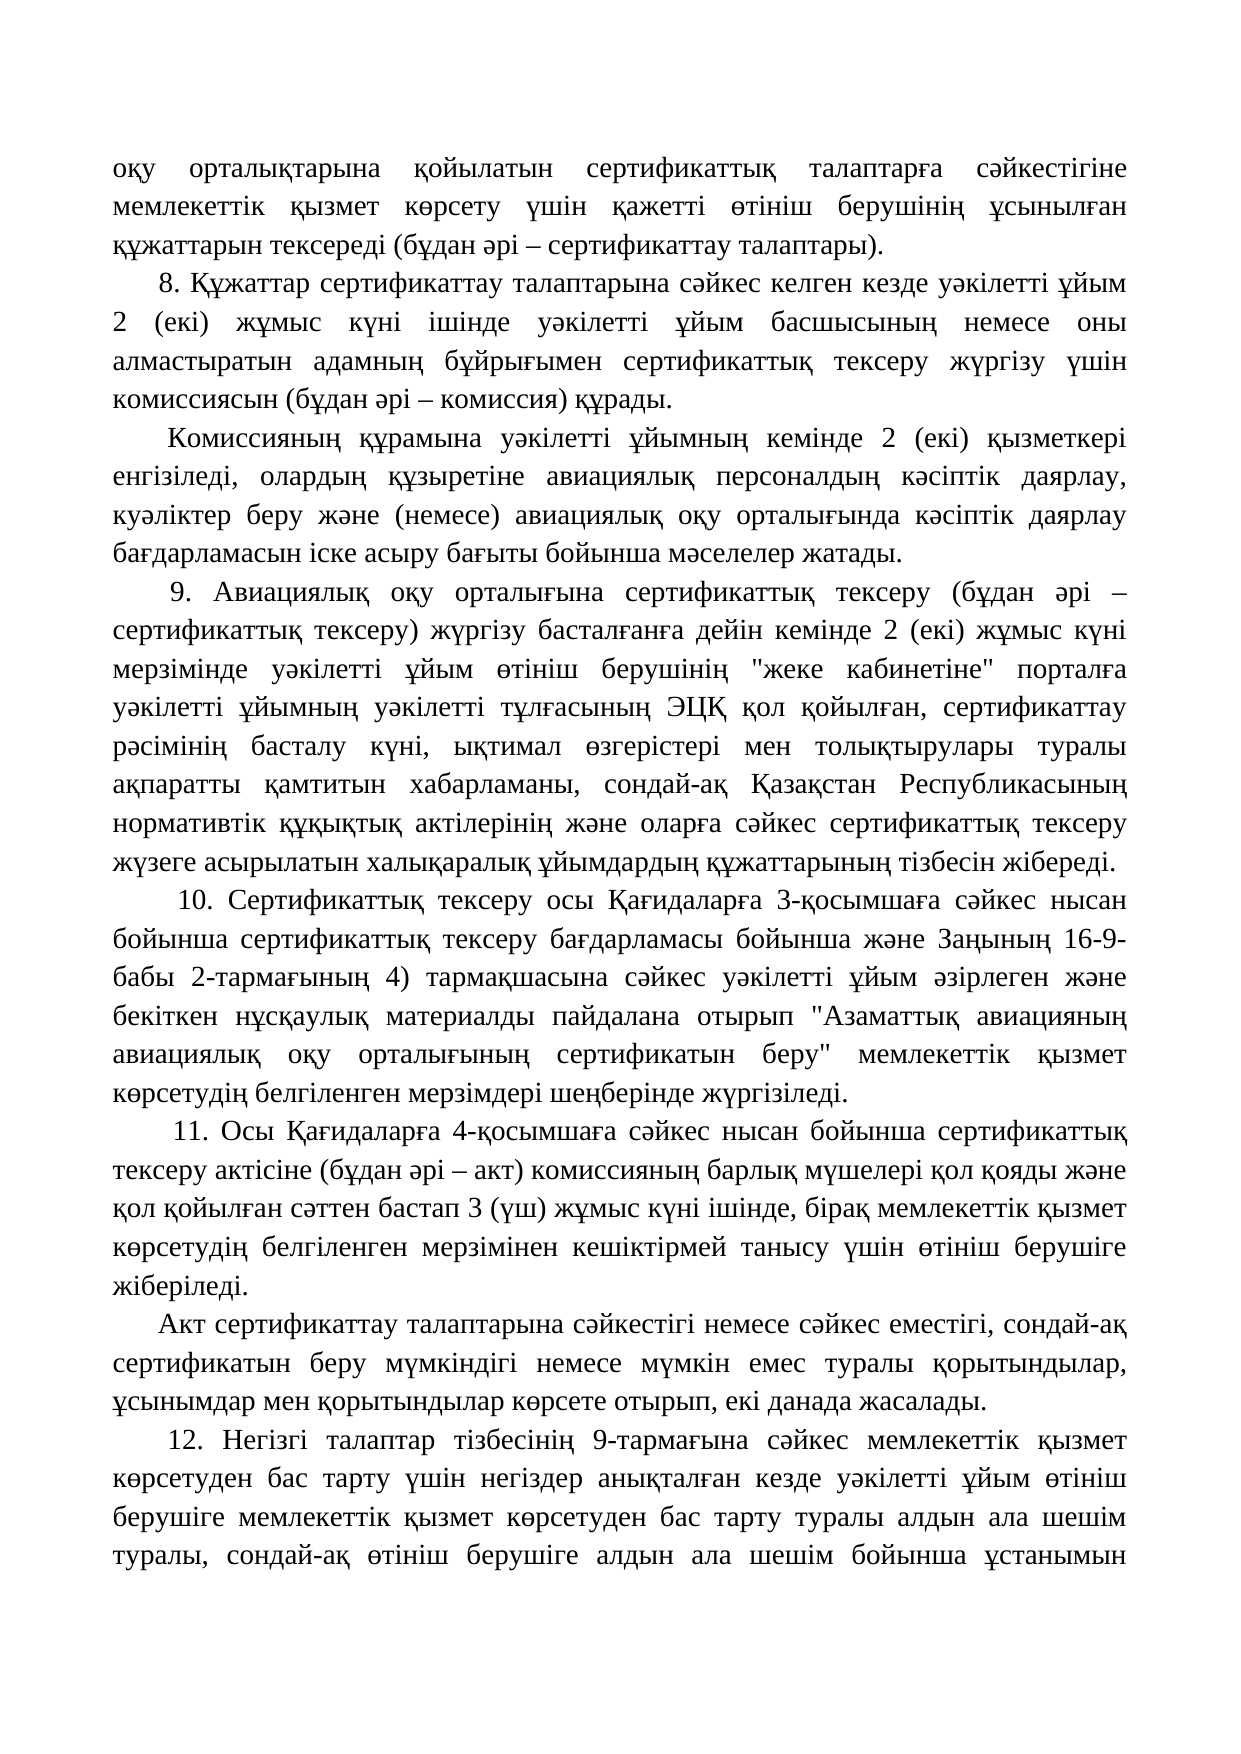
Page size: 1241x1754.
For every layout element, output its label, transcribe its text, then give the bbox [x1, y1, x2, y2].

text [112, 150, 1128, 261]
text 10. Сертификаттық тексеру осы Қағидаларға 3-қосымшаға сәйкес нысан бойынша сертификаттық тексеру бағдарламасы бойынша және Заңының 16-9-бабы 2-тармағының 4) тармақшасына сәйкес уәкілетті ұйым әзірлеген және бекіткен нұсқаулық материалды пайдалана отырып "Азаматтық авиацияның авиациялық оқу орталығының сертификатын беру" мемлекеттік қызмет көрсетудің белгіленген мерзімдері шеңберінде жүргізіледі. [112, 882, 1128, 1108]
text Акт сертификаттау талаптарына сәйкестігі немесе сәйкес еместігі, сондай-ақ сертификатын беру мүмкіндігі немесе мүмкін емес туралы қорытындылар, ұсынымдар мен қорытындылар көрсете отырып, екі данада жасалады. [112, 1306, 1128, 1417]
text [112, 1422, 1128, 1571]
text 8. Құжаттар сертификаттау талаптарына сәйкес келген кезде уәкілетті ұйым 2 (екі) жұмыс күні ішінде уәкілетті ұйым басшысының немесе оны алмастыратын адамның бұйрығымен сертификаттық тексеру жүргізу үшін комиссиясын (бұдан әрі – комиссия) құрады. [112, 266, 1128, 415]
text 9. Авиациялық оқу орталығына сертификаттық тексеру (бұдан әрі – сертификаттық тексеру) жүргізу басталғанға дейін кемінде 2 (екі) жұмыс күні мерзімінде уәкілетті ұйым өтініш берушінің "жеке кабинетіне" порталға уәкілетті ұйымның уәкілетті тұлғасының ЭЦҚ қол қойылған, сертификаттау рәсімінің басталу күні, ықтимал өзгерістері мен толықтырулары туралы ақпаратты қамтитын хабарламаны, сондай-ақ Қазақстан Республикасының нормативтік құқықтық актілерінің және оларға сәйкес сертификаттық тексеру жүзеге асырылатын халықаралық ұйымдардың құжаттарының тізбесін жібереді. [112, 574, 1128, 877]
text 11. Осы Қағидаларға 4-қосымшаға сәйкес нысан бойынша сертификаттық тексеру актісіне (бұдан әрі – акт) комиссияның барлық мүшелері қол қояды және қол қойылған сәттен бастап 3 (үш) жұмыс күні ішінде, бірақ мемлекеттік қызмет көрсетудің белгіленген мерзімінен кешіктірмей танысу үшін өтініш берушіге жіберіледі. [112, 1113, 1128, 1301]
text Комиссияның құрамына уәкілетті ұйымның кемінде 2 (екі) қызметкері енгізіледі, олардың құзыретіне авиациялық персоналдың кәсіптік даярлау, куәліктер беру және (немесе) авиациялық оқу орталығында кәсіптік даярлау бағдарламасын іске асыру бағыты бойынша мәселелер жатады. [112, 420, 1128, 569]
